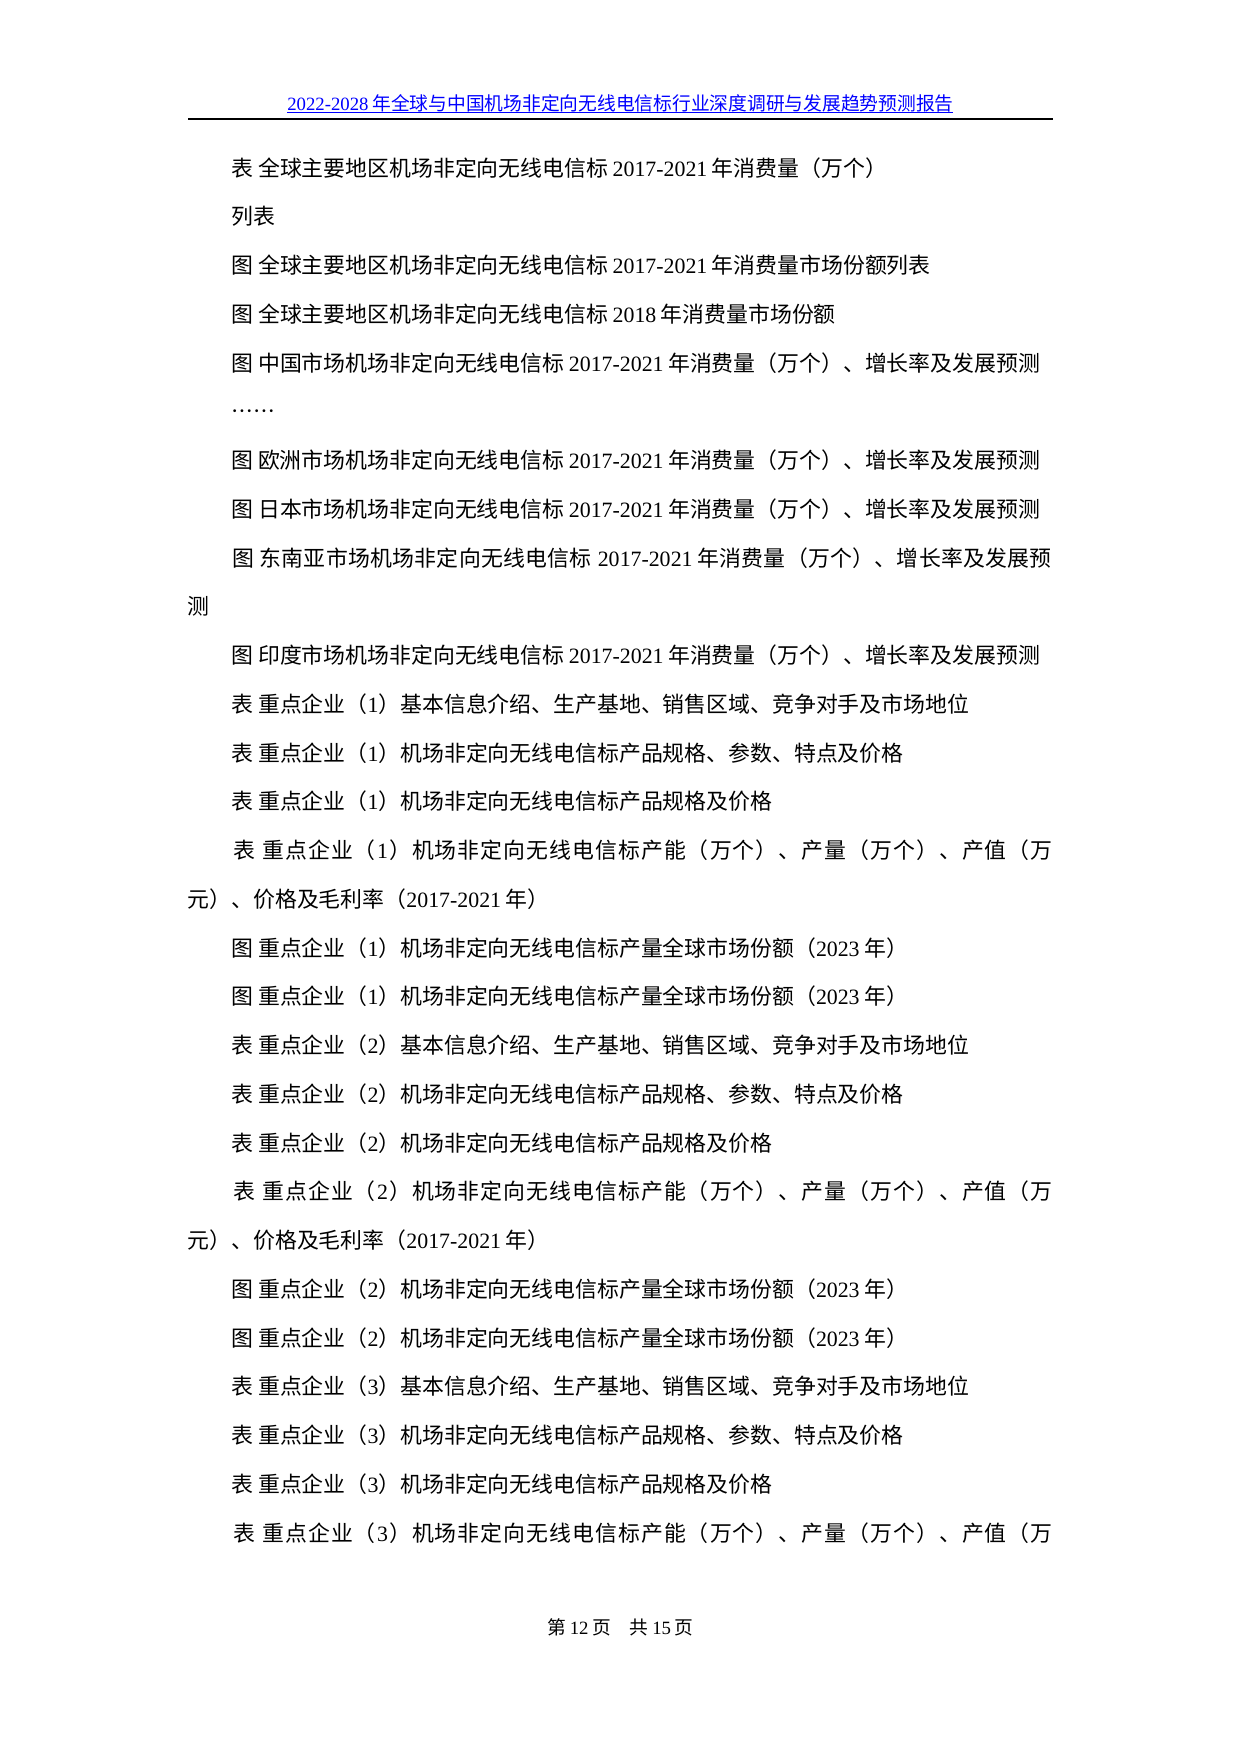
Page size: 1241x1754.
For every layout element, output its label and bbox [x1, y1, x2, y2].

text [187, 150, 1053, 1548]
